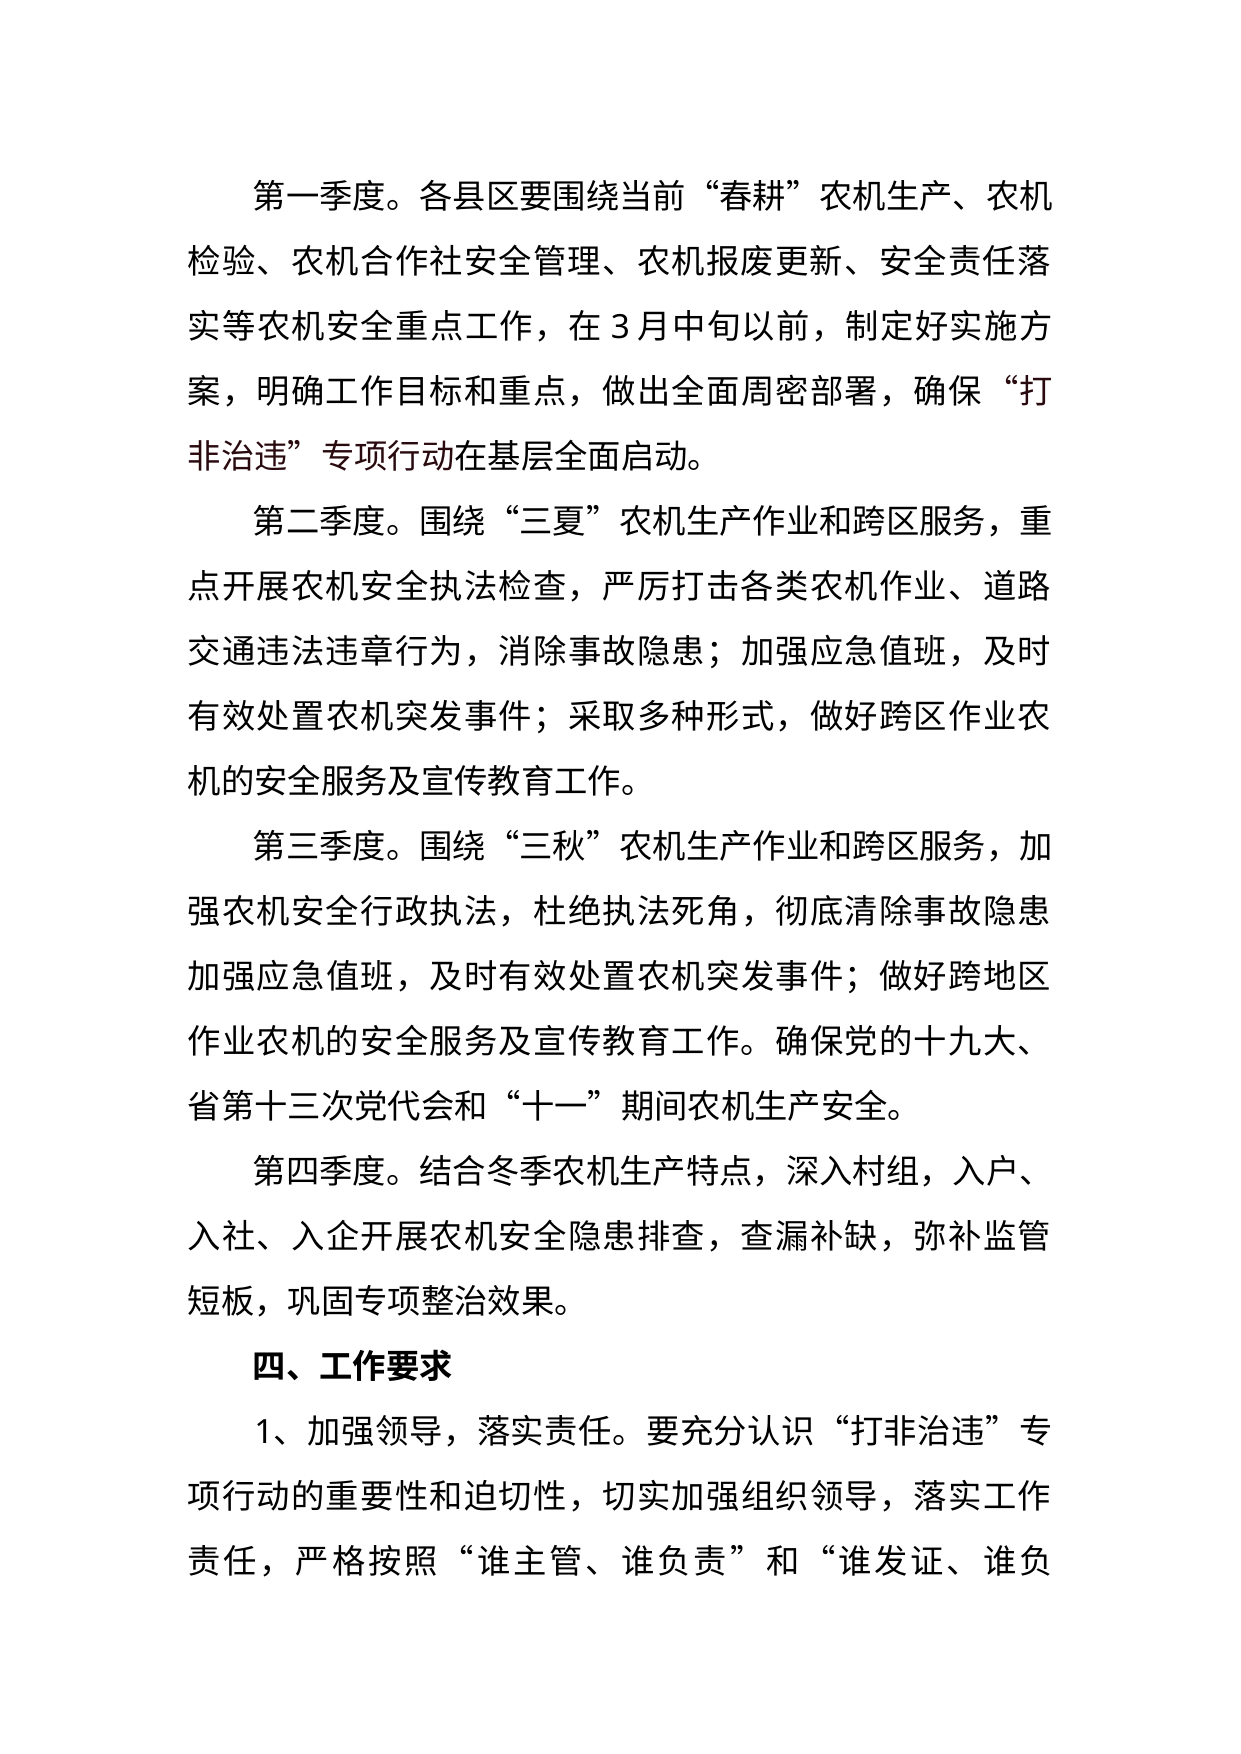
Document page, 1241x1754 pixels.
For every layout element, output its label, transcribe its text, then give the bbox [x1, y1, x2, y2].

text 第二季度。围绕“三夏”农机生产作业和跨区服务，重点开展农机安全执法检查，严厉打击各类农机作业、道路交通违法违章行为，消除事故隐患；加强应急值班，及时有效处置农机突发事件；采取多种形式，做好跨区作业农机的安全服务及宣传教育工作。 [187, 487, 1053, 812]
text 第三季度。围绕“三秋”农机生产作业和跨区服务，加强农机安全行政执法，杜绝执法死角，彻底清除事故隐患；加强应急值班，及时有效处置农机突发事件；做好跨地区作业农机的安全服务及宣传教育工作。确保党的十九大、省第十三次党代会和“十一”期间农机生产安全。 [187, 812, 1053, 1137]
text 第四季度。结合冬季农机生产特点，深入村组，入户、入社、入企开展农机安全隐患排查，查漏补缺，弥补监管短板，巩固专项整治效果。 [187, 1137, 1053, 1332]
text 第一季度。各县区要围绕当前“春耕”农机生产、农机检验、农机合作社安全管理、农机报废更新、安全责任落实等农机安全重点工作，在3月中旬以前，制定好实施方案，明确工作目标和重点，做出全面周密部署，确保“打非治违”专项行动在基层全面启动。 [187, 162, 1053, 487]
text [187, 1397, 1053, 1592]
text 四、工作要求 [187, 1332, 1053, 1397]
